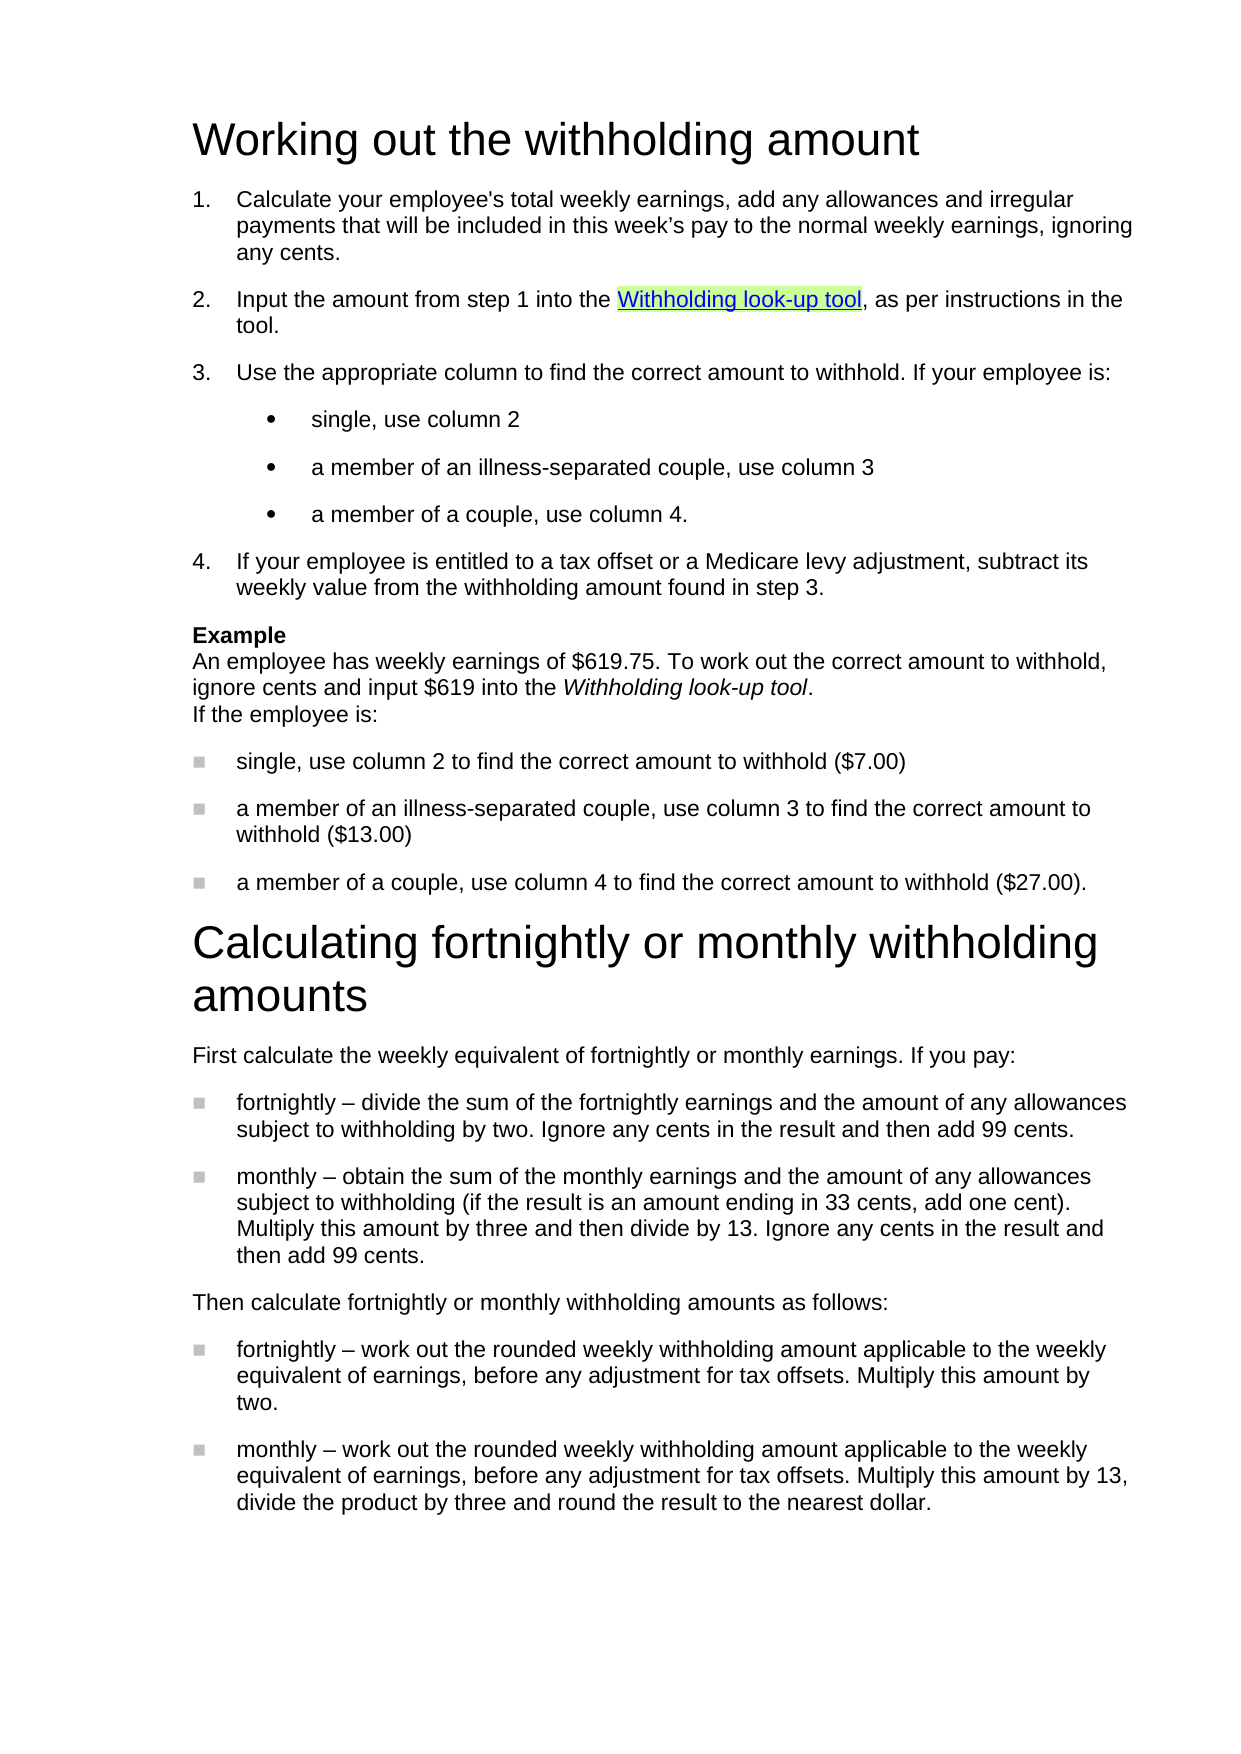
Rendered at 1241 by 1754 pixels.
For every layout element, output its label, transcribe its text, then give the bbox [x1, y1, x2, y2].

list monthly – work out the rounded weekly withholding amount applicable to the weekly equivalent of earnings, before any adjustment for tax offsets. Multiply this amount by 13, divide the product by three and round the result to the nearest dollar. [192, 1436, 1137, 1515]
list fortnightly – work out the rounded weekly withholding amount applicable to the weekly equivalent of earnings, before any adjustment for tax offsets. Multiply this amount by two. [192, 1336, 1137, 1415]
list fortnightly – divide the sum of the fortnightly earnings and the amount of any allowances subject to withholding by two. Ignore any cents in the result and then add 99 cents. [192, 1089, 1137, 1142]
list If your employee is entitled to a tax offset or a Medicare levy adjustment, subtract its weekly value from the withholding amount found in step 3. [192, 548, 1137, 601]
list single, use column 2 [267, 406, 1137, 433]
list single, use column 2 to find the correct amount to withhold ($7.00) [192, 748, 1137, 774]
list Use the appropriate column to find the correct amount to withhold. If your employee is: [192, 359, 1137, 386]
list a member of an illness-separated couple, use column 3 [267, 454, 1137, 480]
text Then calculate fortnightly or monthly withholding amounts as follows: [192, 1289, 1137, 1315]
list a member of a couple, use column 4. [267, 501, 1137, 527]
list monthly – obtain the sum of the monthly earnings and the amount of any allowances subject to withholding (if the result is an amount ending in 33 cents, add one cent). Multiply this amount by three and then divide by 13. Ignore any cents in the result and then add 99 cents. [192, 1163, 1137, 1268]
list a member of a couple, use column 4 to find the correct amount to withhold ($27.00). [192, 868, 1137, 895]
text An employee has weekly earnings of $619.75. To work out the correct amount to withhold, ignore cents and input $619 into the Withholding look-up tool. [192, 648, 1137, 701]
text First calculate the weekly equivalent of fortnightly or monthly earnings. If you pay: [192, 1042, 1137, 1068]
list a member of an illness-separated couple, use column 3 to find the correct amount to withhold ($13.00) [192, 795, 1137, 848]
text Example [192, 622, 1137, 648]
text Calculating fortnightly or monthly withholding amounts [192, 916, 1137, 1021]
text Working out the withholding amount [192, 112, 1137, 165]
text If the employee is: [192, 701, 1137, 727]
list Input the amount from step 1 into the Withholding look-up tool, as per instructions in the tool. [192, 286, 1137, 338]
list Calculate your employee's total weekly earnings, add any allowances and irregular payments that will be included in this week’s pay to the normal weekly earnings, ignoring any cents. [192, 186, 1137, 265]
